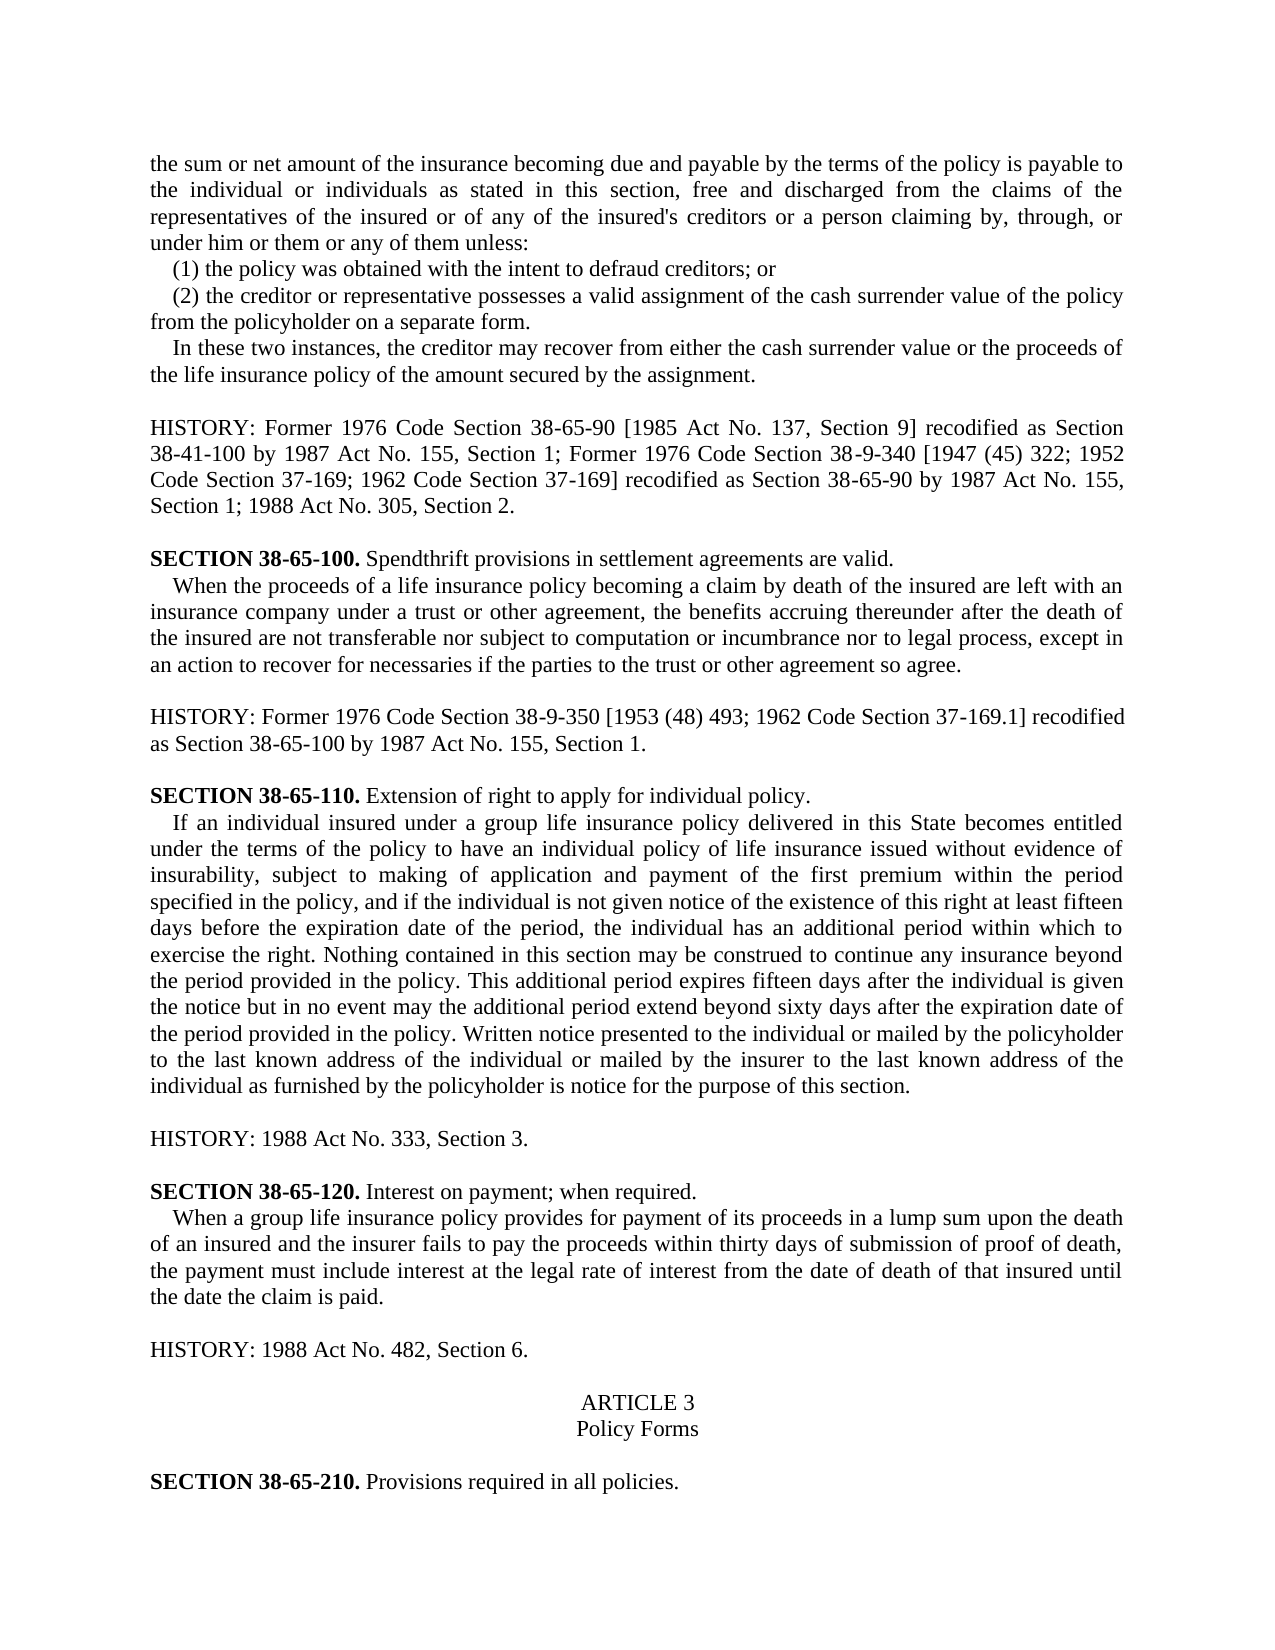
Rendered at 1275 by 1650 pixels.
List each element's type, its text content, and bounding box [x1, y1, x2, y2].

text Policy Forms [150, 1415, 1125, 1441]
text (2) the creditor or representative possesses a valid assignment of the cash surrender value of the policy from the policyholder on a separate form. [150, 282, 1125, 334]
text HISTORY: Former 1976 Code Section 38-65-90 [1985 Act No. 137, Section 9] recodified as Section 38-41-100 by 1987 Act No. 155, Section 1; Former 1976 Code Section 38-9-340 [1947 (45) 322; 1952 Code Section 37-169; 1962 Code Section 37-169] recodified as Section 38-65-90 by 1987 Act No. 155, Section 1; 1988 Act No. 305, Section 2. [150, 413, 1125, 519]
text SECTION 38-65-100. Spendthrift provisions in settlement agreements are valid. [150, 545, 1125, 572]
text When the proceeds of a life insurance policy becoming a claim by death of the insured are left with an insurance company under a trust or other agreement, the benefits accruing thereunder after the death of the insured are not transferable nor subject to computation or incumbrance nor to legal process, except in an action to recover for necessaries if the parties to the trust or other agreement so agree. [150, 572, 1125, 677]
text If an individual insured under a group life insurance policy delivered in this State becomes entitled under the terms of the policy to have an individual policy of life insurance issued without evidence of insurability, subject to making of application and payment of the first premium within the period specified in the policy, and if the individual is not given notice of the existence of this right at least fifteen days before the expiration date of the period, the individual has an additional period within which to exercise the right. Nothing contained in this section may be construed to continue any insurance beyond the period provided in the policy. This additional period expires fifteen days after the individual is given the notice but in no event may the additional period extend beyond sixty days after the expiration date of the period provided in the policy. Written notice presented to the individual or mailed by the policyholder to the last known address of the individual or mailed by the insurer to the last known address of the individual as furnished by the policyholder is notice for the purpose of this section. [150, 809, 1125, 1099]
text HISTORY: Former 1976 Code Section 38-9-350 [1953 (48) 493; 1962 Code Section 37-169.1] recodified as Section 38-65-100 by 1987 Act No. 155, Section 1. [150, 703, 1125, 756]
text ARTICLE 3 [150, 1389, 1125, 1415]
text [150, 150, 1125, 255]
text In these two instances, the creditor may recover from either the cash surrender value or the proceeds of the life insurance policy of the amount secured by the assignment. [150, 334, 1125, 387]
text When a group life insurance policy provides for payment of its proceeds in a lump sum upon the death of an insured and the insurer fails to pay the proceeds within thirty days of submission of proof of death, the payment must include interest at the legal rate of interest from the date of death of that insured until the date the claim is paid. [150, 1204, 1125, 1309]
text HISTORY: 1988 Act No. 333, Section 3. [150, 1125, 1125, 1151]
text SECTION 38-65-210. Provisions required in all policies. [150, 1468, 1125, 1494]
text HISTORY: 1988 Act No. 482, Section 6. [150, 1336, 1125, 1362]
text (1) the policy was obtained with the intent to defraud creditors; or [150, 255, 1125, 282]
text SECTION 38-65-110. Extension of right to apply for individual policy. [150, 782, 1125, 809]
text SECTION 38-65-120. Interest on payment; when required. [150, 1178, 1125, 1204]
